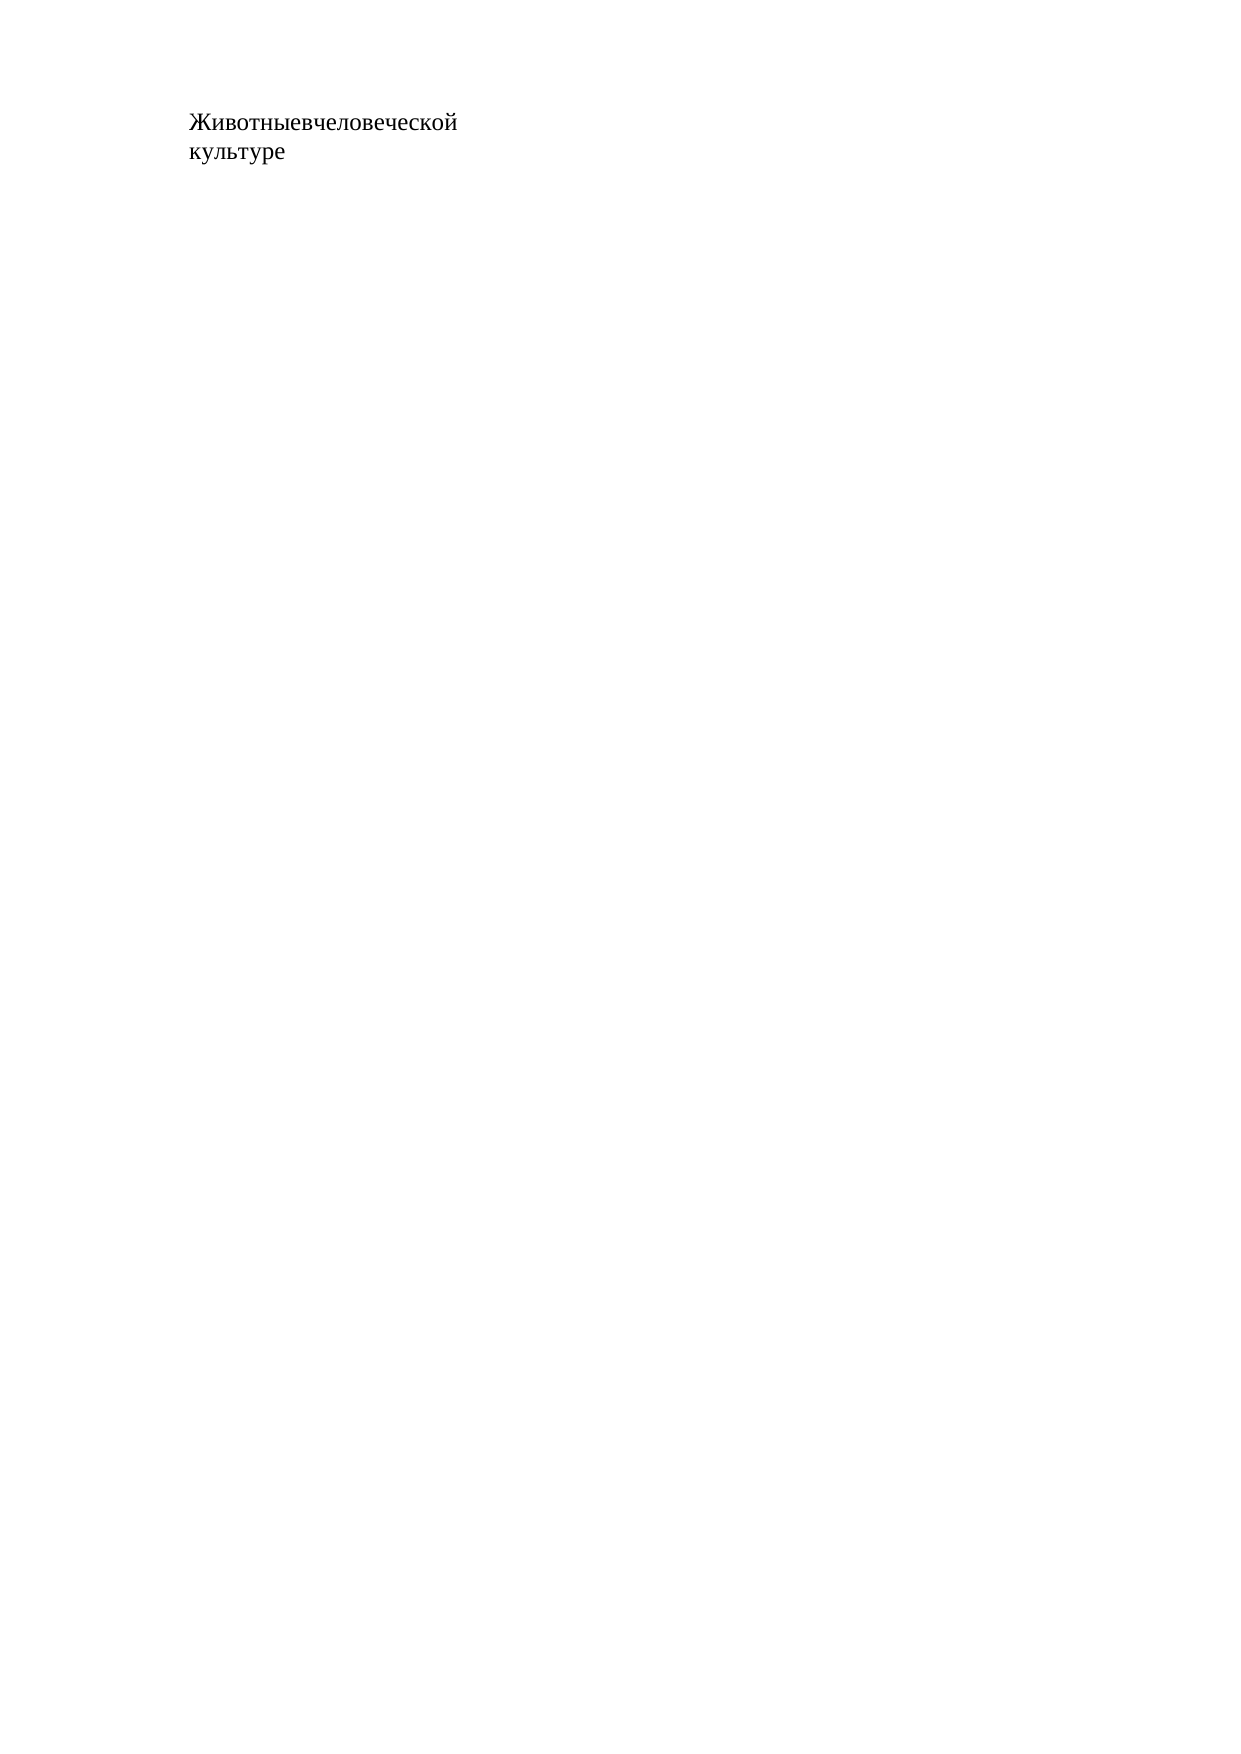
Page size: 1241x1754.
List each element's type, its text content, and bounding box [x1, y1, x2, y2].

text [130, 107, 1040, 136]
text культуре [189, 136, 1156, 164]
